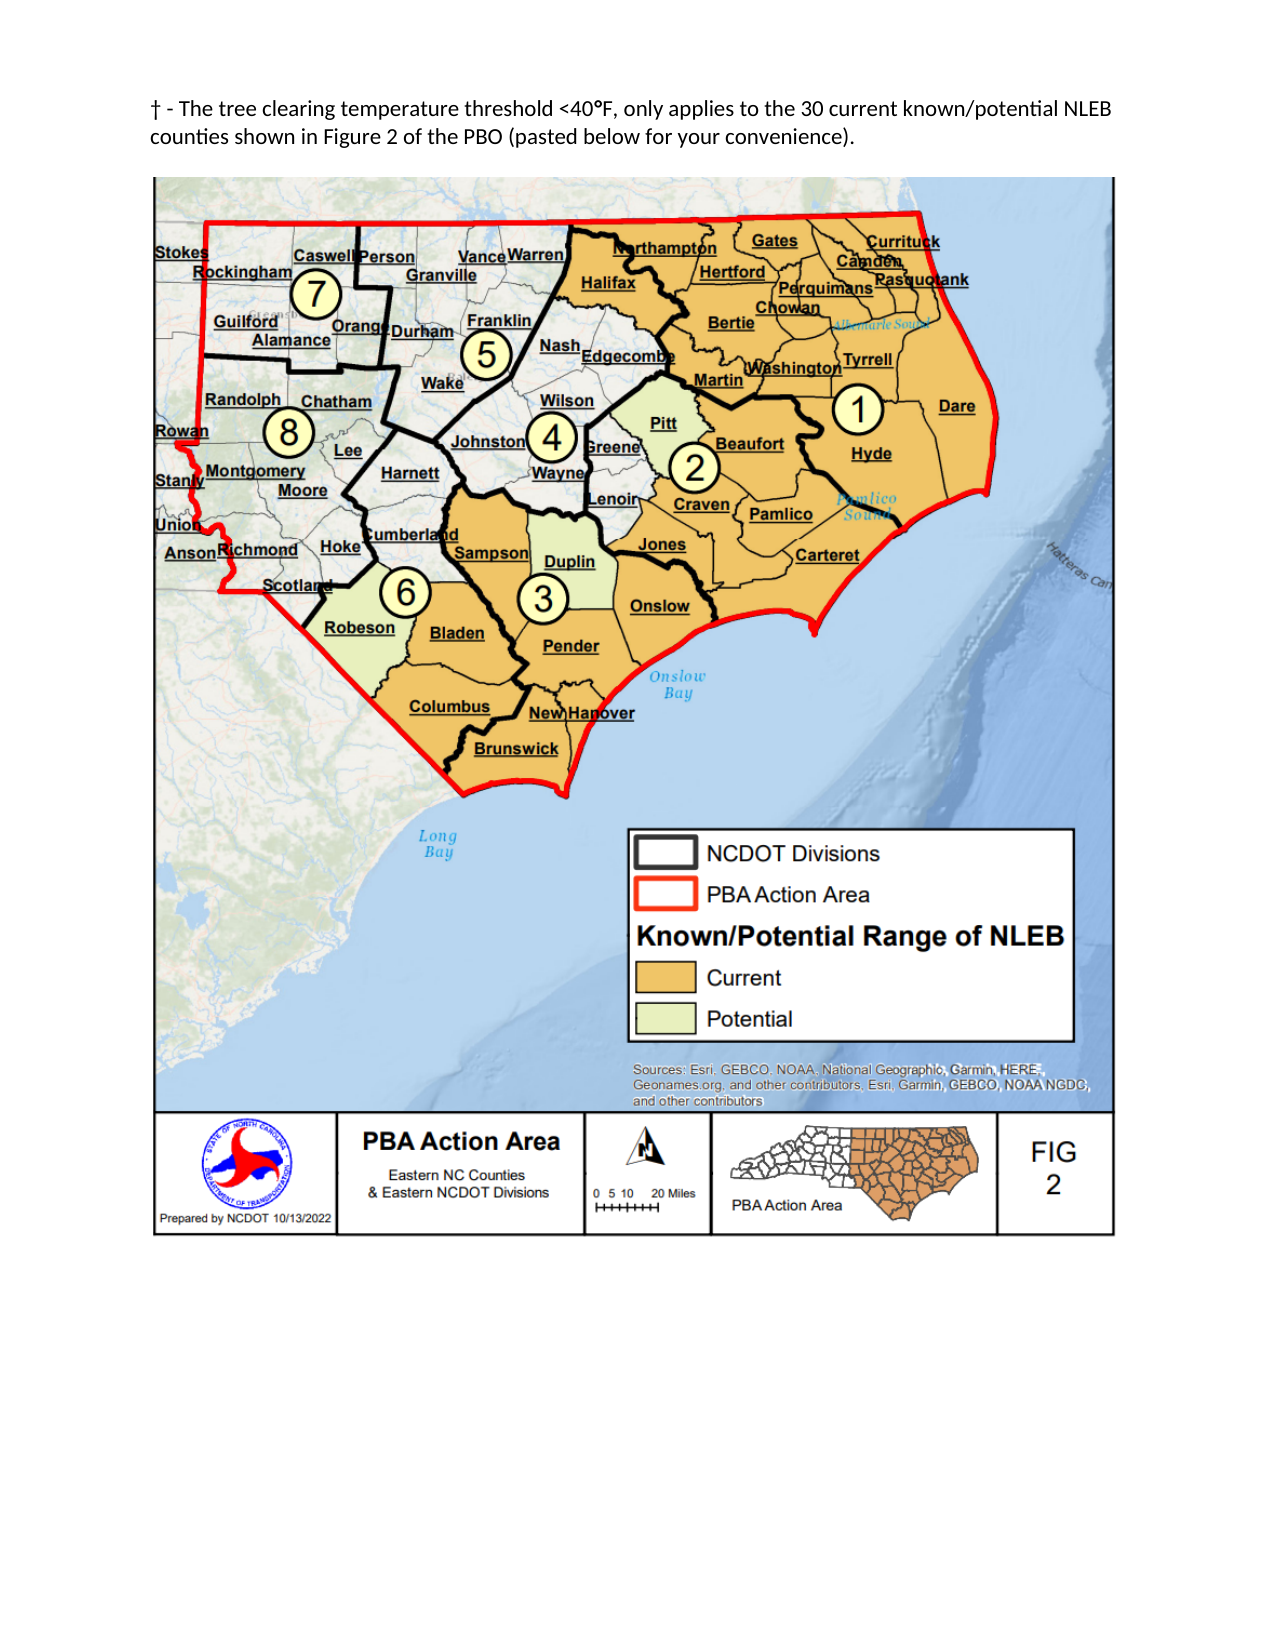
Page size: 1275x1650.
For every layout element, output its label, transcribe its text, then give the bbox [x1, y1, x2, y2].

picture [150, 177, 1125, 1244]
text † - The tree clearing temperature threshold <40°F, only applies to the 30 current known/potential NLEB counties shown in Figure 2 of the PBO (pasted below for your convenience). [150, 94, 1125, 150]
